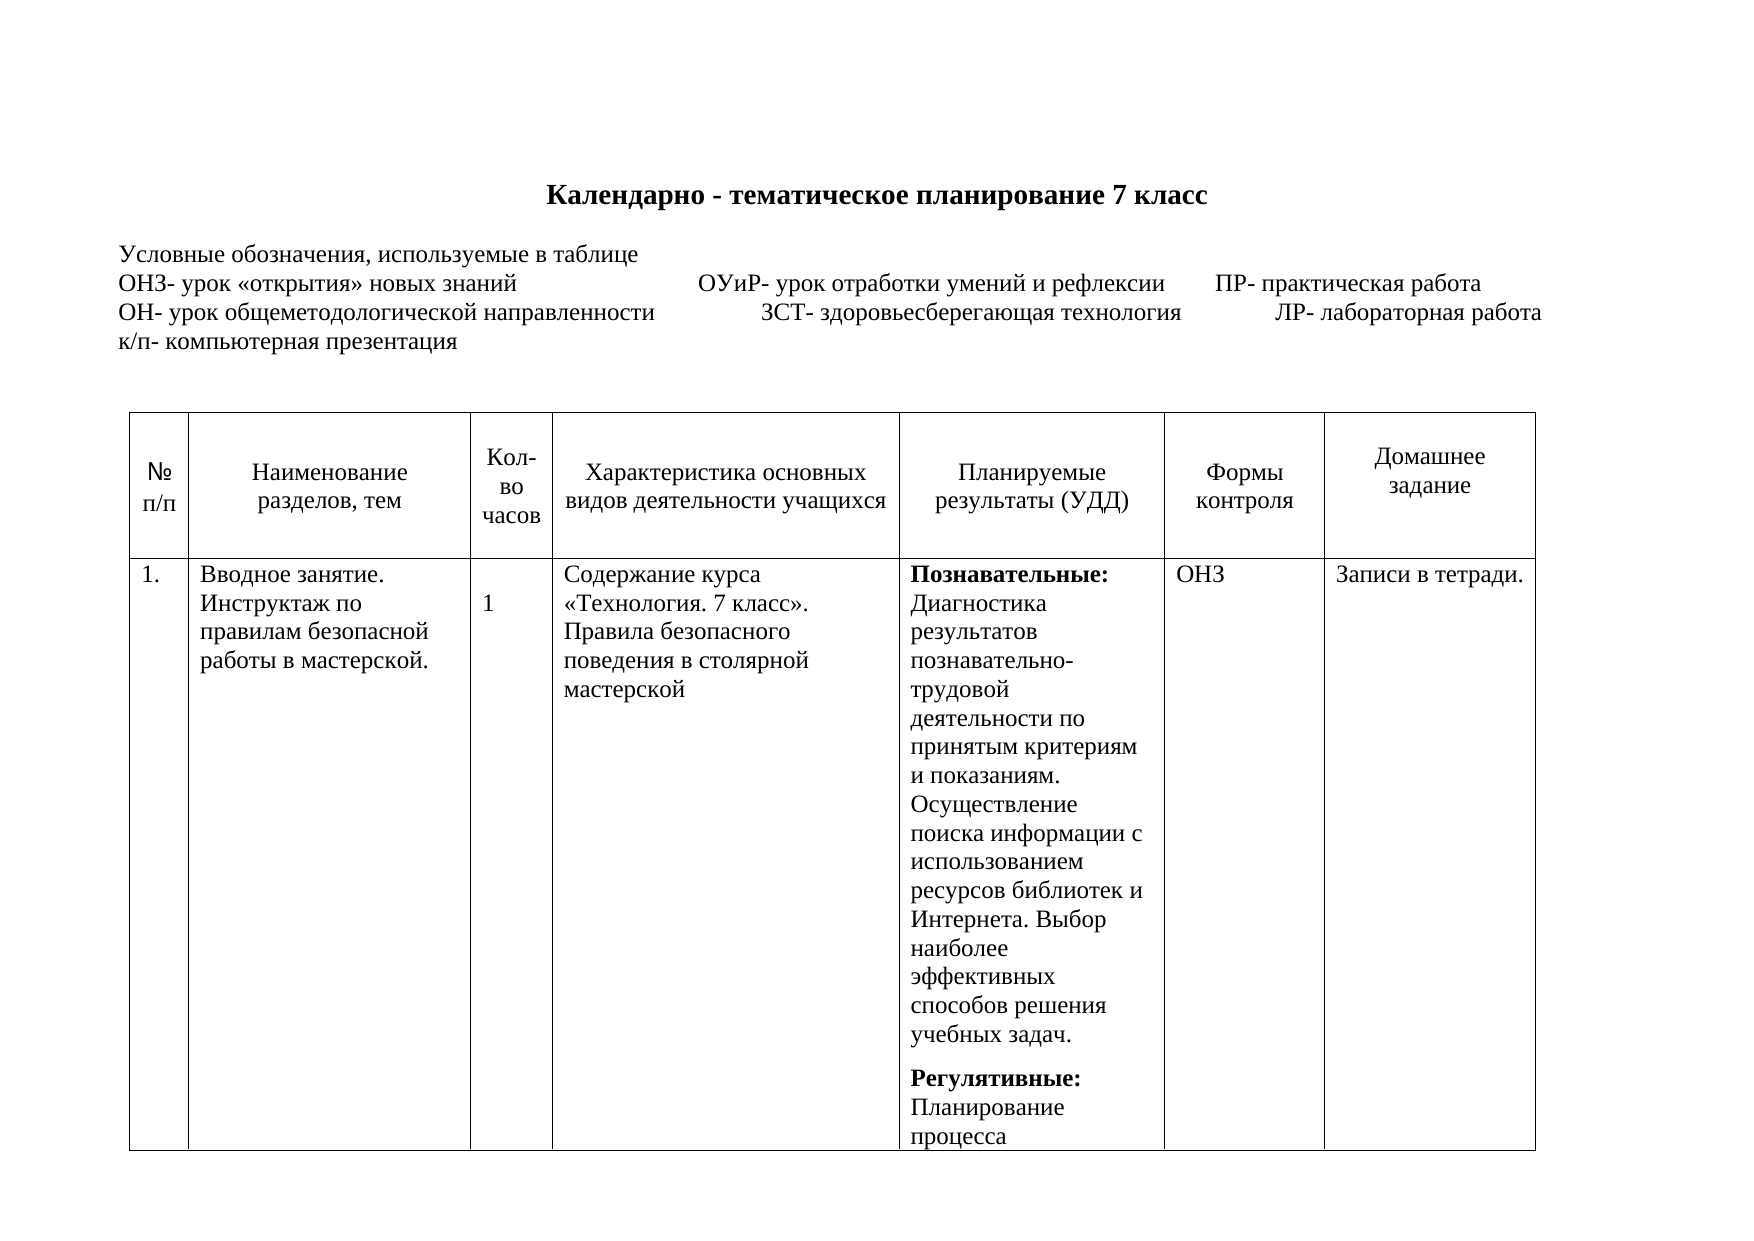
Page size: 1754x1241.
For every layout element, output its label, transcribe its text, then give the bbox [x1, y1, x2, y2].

table_cell 1 [471, 559, 552, 1149]
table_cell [900, 559, 1164, 1149]
table_cell ОНЗ [1165, 559, 1324, 1149]
text Условные обозначения, используемые в таблице [118, 239, 1636, 268]
text ОНЗ- урок «открытия» новых знаний ОУиР- урок отработки умений и рефлексии ПР- практическая работа [118, 268, 1636, 297]
table_header Формы контроля [1165, 413, 1324, 558]
text Календарно - тематическое планирование 7 класс [118, 177, 1636, 211]
table_header Кол-во часов [471, 413, 552, 558]
text ОН- урок общеметодологической направленности ЗСТ- здоровьесберегающая технология ЛР- лабораторная работа [118, 297, 1636, 326]
table_header № п/п [130, 413, 188, 558]
text к/п- компьютерная презентация [118, 326, 1636, 354]
table_header Наименование разделов, тем [189, 413, 470, 558]
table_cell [553, 559, 899, 1149]
table_cell 1. [130, 559, 188, 1149]
table_cell Записи в тетради. [1325, 559, 1535, 1149]
table_header Планируемые результаты (УДД) [900, 413, 1164, 558]
table_header Характеристика основных видов деятельности учащихся [553, 413, 899, 558]
table_header Домашнее задание [1325, 413, 1535, 558]
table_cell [189, 559, 470, 1149]
